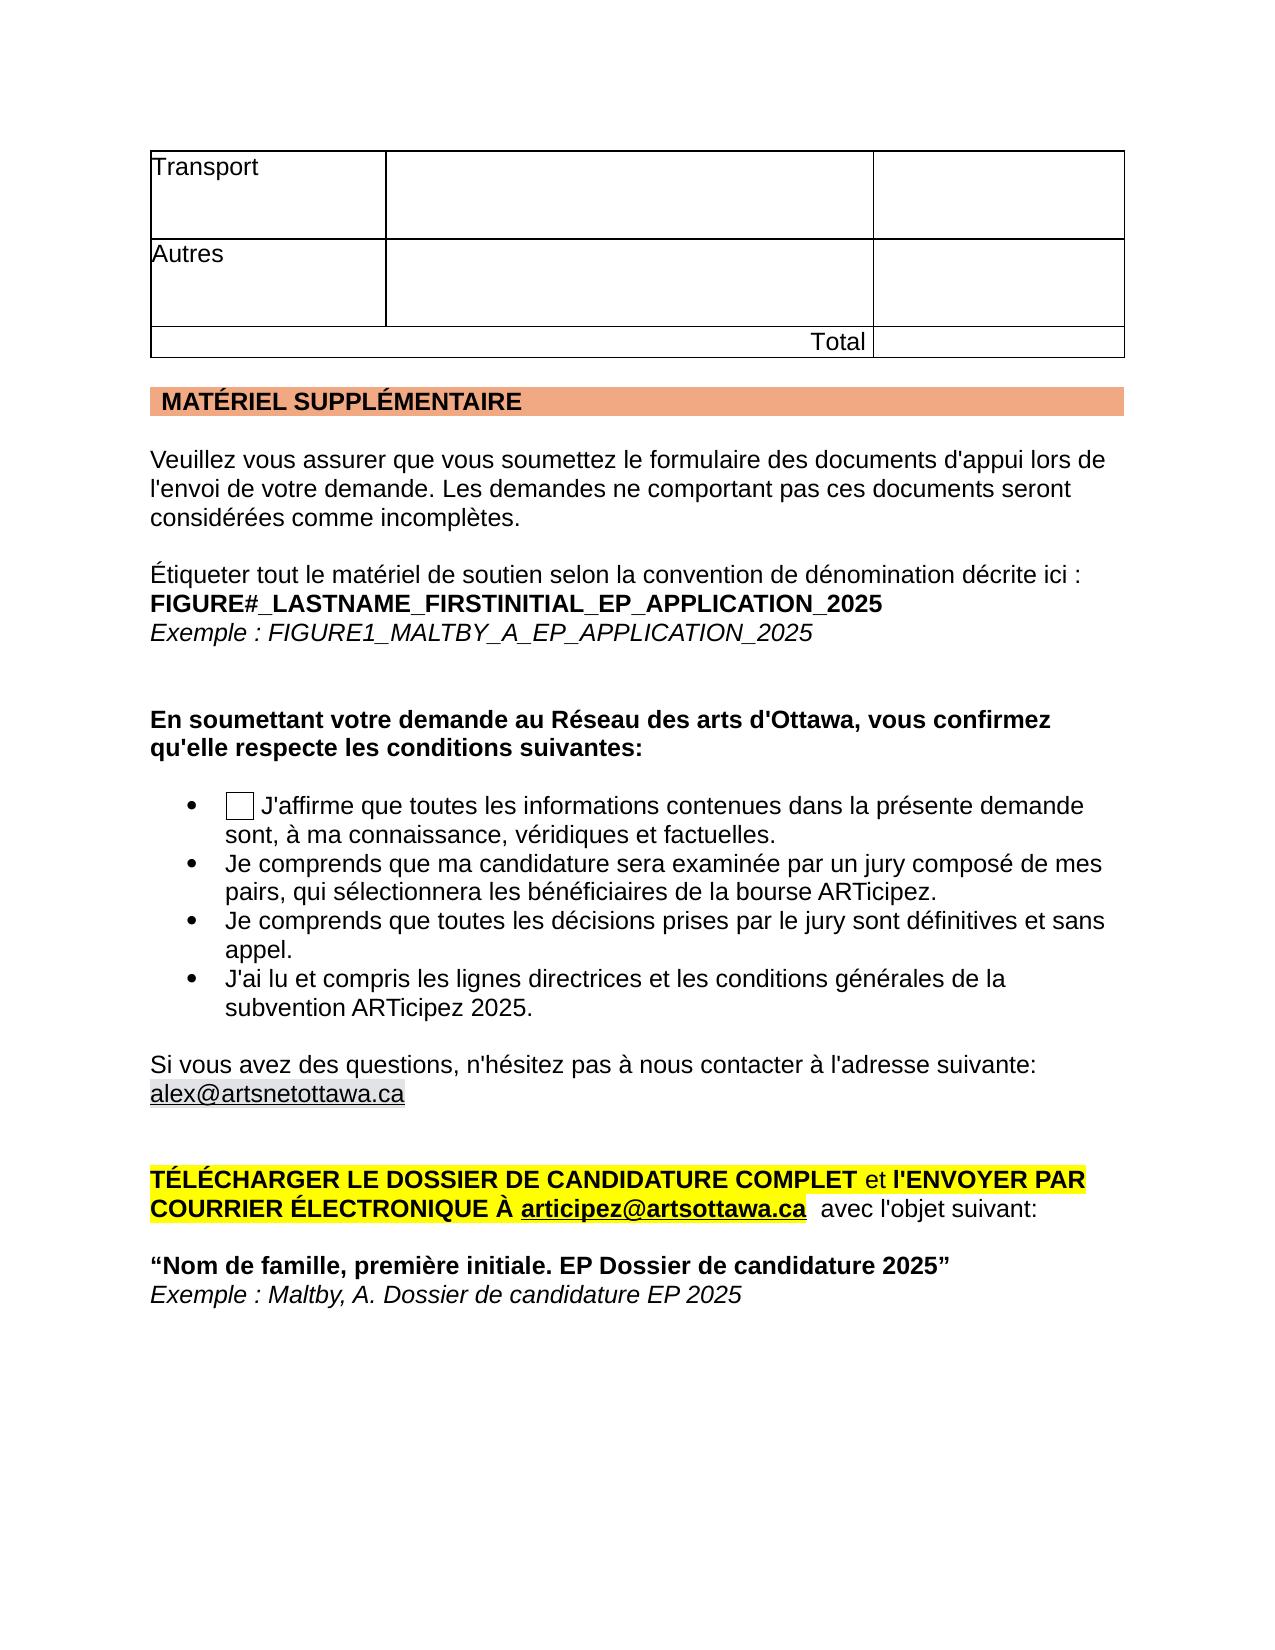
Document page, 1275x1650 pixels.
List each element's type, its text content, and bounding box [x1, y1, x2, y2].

list J'ai lu et compris les lignes directrices et les conditions générales de la subvention ARTicipez 2025. [187, 964, 1125, 1021]
text Si vous avez des questions, n'hésitez pas à nous contacter à l'adresse suivante: alex@artsnetottawa.ca [150, 1050, 1125, 1108]
table_cell [387, 240, 873, 326]
table_cell [874, 240, 1124, 326]
table_cell Autres [152, 240, 385, 326]
table_cell [387, 152, 873, 238]
text Veuillez vous assurer que vous soumettez le formulaire des documents d'appui lors de l'envoi de votre demande. Les demandes ne comportant pas ces documents seront considérées comme incomplètes. [150, 445, 1125, 531]
table_cell [874, 327, 1124, 357]
text “Nom de famille, première initiale. EP Dossier de candidature 2025” Exemple : Maltby, A. Dossier de candidature EP 2025 [150, 1251, 1125, 1309]
table_cell Transport [152, 152, 385, 238]
list J'affirme que toutes les informations contenues dans la présente demande sont, à ma connaissance, véridiques et factuelles. [187, 791, 1125, 848]
text En soumettant votre demande au Réseau des arts d'Ottawa, vous confirmez qu'elle respecte les conditions suivantes: [150, 705, 1125, 762]
text TÉLÉCHARGER LE DOSSIER DE CANDIDATURE COMPLET et l'ENVOYER PAR COURRIER ÉLECTRONIQUE À articipez@artsottawa.ca avec l'objet suivant: [806, 1165, 1125, 1223]
text Étiqueter tout le matériel de soutien selon la convention de dénomination décrite ici : FIGURE#_LASTNAME_FIRSTINITIAL_EP_APPLICATION_2025 Exemple : FIGURE1_MALTBY_A_EP_APPLICATION_2025 [150, 561, 1125, 647]
list Je comprends que toutes les décisions prises par le jury sont définitives et sans appel. [187, 906, 1125, 964]
table_cell Total [152, 327, 873, 357]
list Je comprends que ma candidature sera examinée par un jury composé de mes pairs, qui sélectionnera les bénéficiaires de la bourse ARTicipez. [187, 848, 1125, 906]
table_cell [874, 152, 1124, 238]
table_header MATÉRIEL SUPPLÉMENTAIRE [150, 387, 1124, 416]
